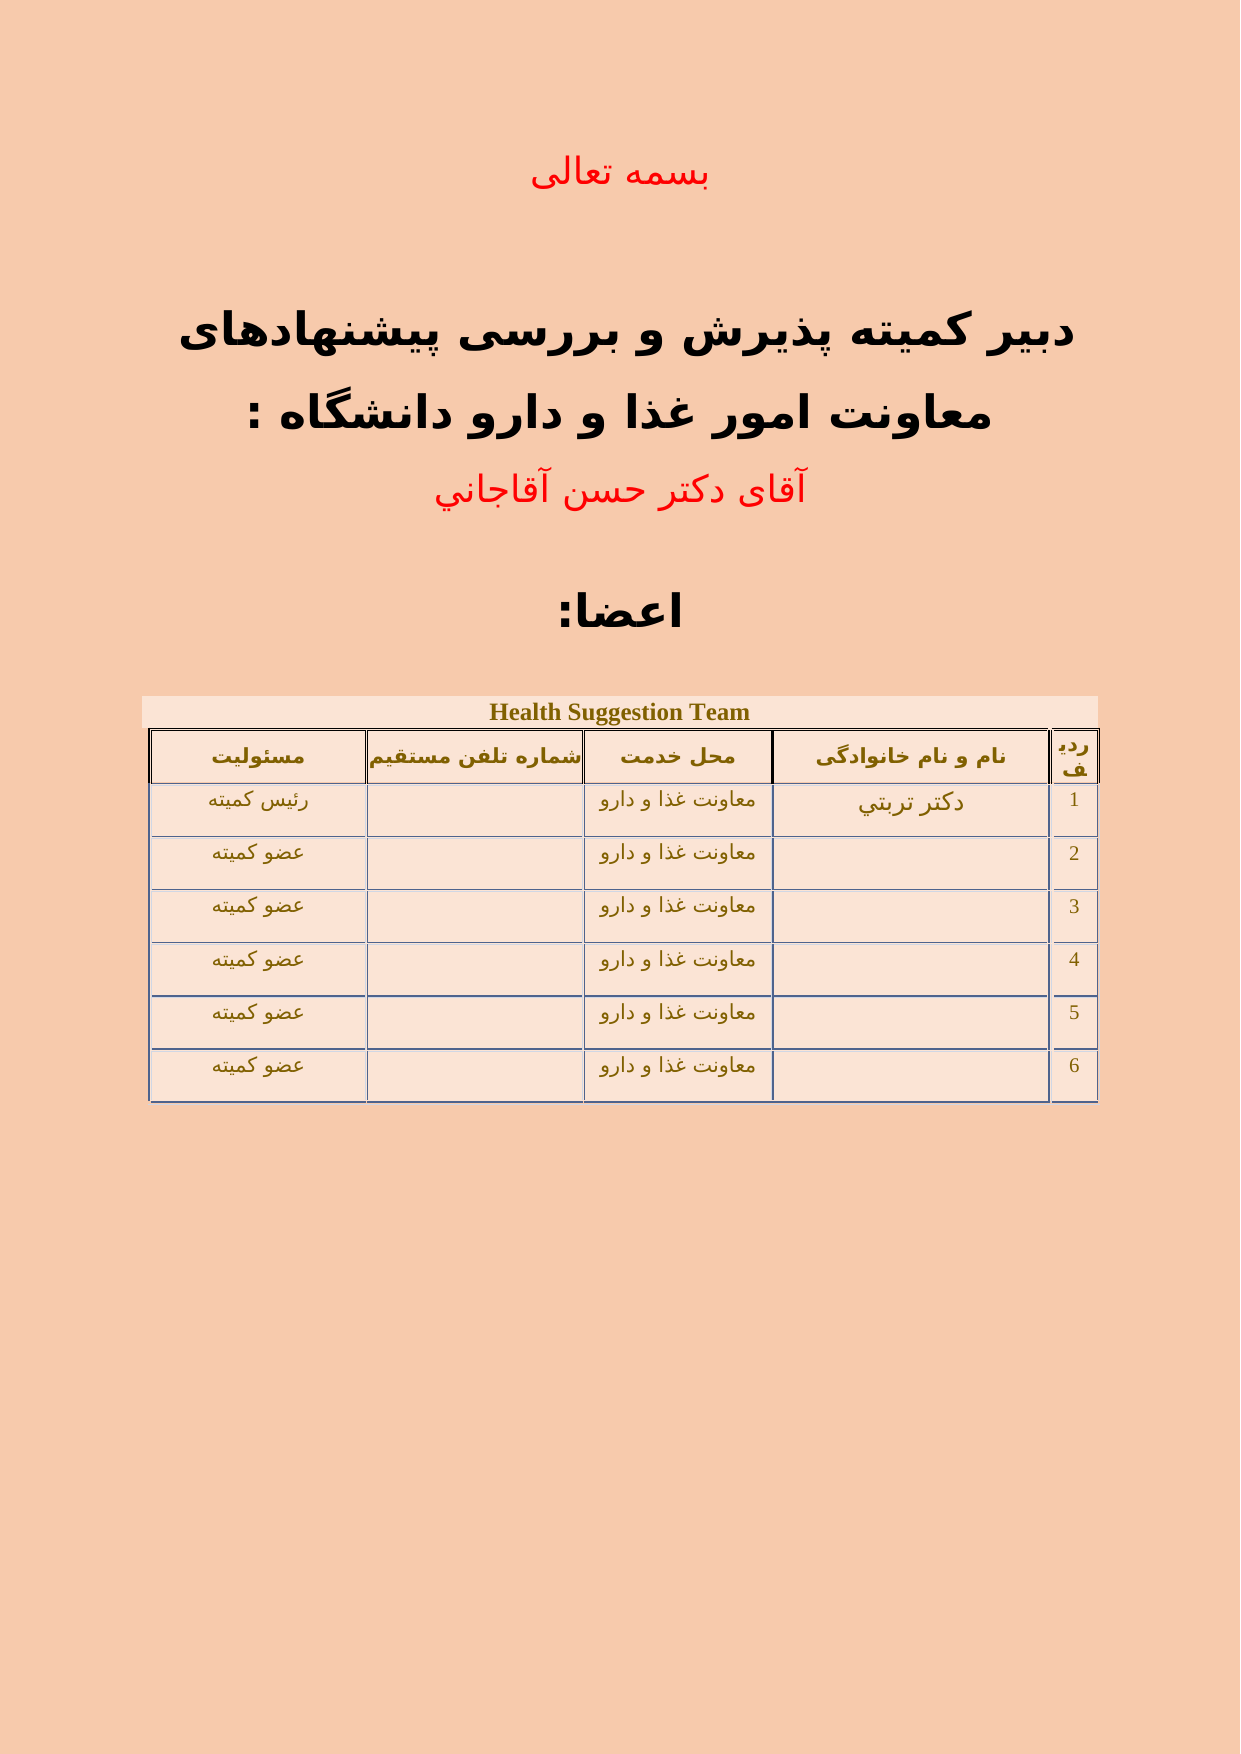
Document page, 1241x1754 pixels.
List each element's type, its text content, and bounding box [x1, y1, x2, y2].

table_cell عضو کمیته [152, 998, 365, 1048]
table_cell عضو کمیته [152, 892, 365, 942]
table_cell [772, 942, 1050, 995]
table_cell [367, 1052, 584, 1101]
table_cell 4 [1050, 942, 1098, 995]
table_cell معاونت غذا و دارو [585, 892, 771, 942]
text بسمه تعالی [150, 150, 1090, 194]
table_cell عضو کمیته [150, 1052, 367, 1101]
table_cell عضو کمیته [152, 839, 365, 889]
table_cell عضو کمیته [152, 945, 365, 995]
table_cell شماره تلفن مستقیم [368, 731, 582, 782]
table_cell [368, 945, 582, 995]
table_cell 1 [1052, 783, 1097, 836]
table_cell 3 [1050, 889, 1098, 942]
table_cell معاونت غذا و دارو [585, 839, 771, 889]
table_cell مسئولیت [152, 731, 365, 782]
table_cell [772, 889, 1050, 942]
text دبیر کمیته پذیرش و بررسی پیشنهادهای [150, 303, 1090, 356]
text آقای دكتر حسن آقاجاني [150, 468, 1090, 512]
table_cell [772, 836, 1050, 889]
table_cell [368, 998, 582, 1048]
table_header Health Suggestion Team [142, 696, 1098, 728]
table_cell نام و نام خانوادگی [772, 728, 1050, 782]
table_cell [774, 995, 1048, 1048]
table_cell [368, 786, 582, 836]
table_cell [772, 1048, 1049, 1101]
text معاونت امور غذا و دارو دانشگاه : [150, 386, 1090, 439]
table_cell دكتر تربتي [774, 783, 1049, 836]
text اعضا: [150, 541, 1090, 667]
table_cell معاونت غذا و دارو [585, 998, 771, 1048]
table_cell [368, 839, 582, 889]
table_cell رئیس کمیته [152, 786, 365, 836]
table_cell 5 [1052, 995, 1097, 1048]
table_cell 6 [1052, 1048, 1098, 1101]
table_cell [368, 892, 582, 942]
table_cell محل خدمت [585, 731, 771, 782]
table_cell ردیف [1050, 728, 1098, 782]
table_cell 2 [1050, 836, 1098, 889]
table_cell معاونت غذا و دارو [584, 1052, 772, 1101]
table_cell معاونت غذا و دارو [585, 945, 771, 995]
table_cell معاونت غذا و دارو [585, 786, 771, 836]
